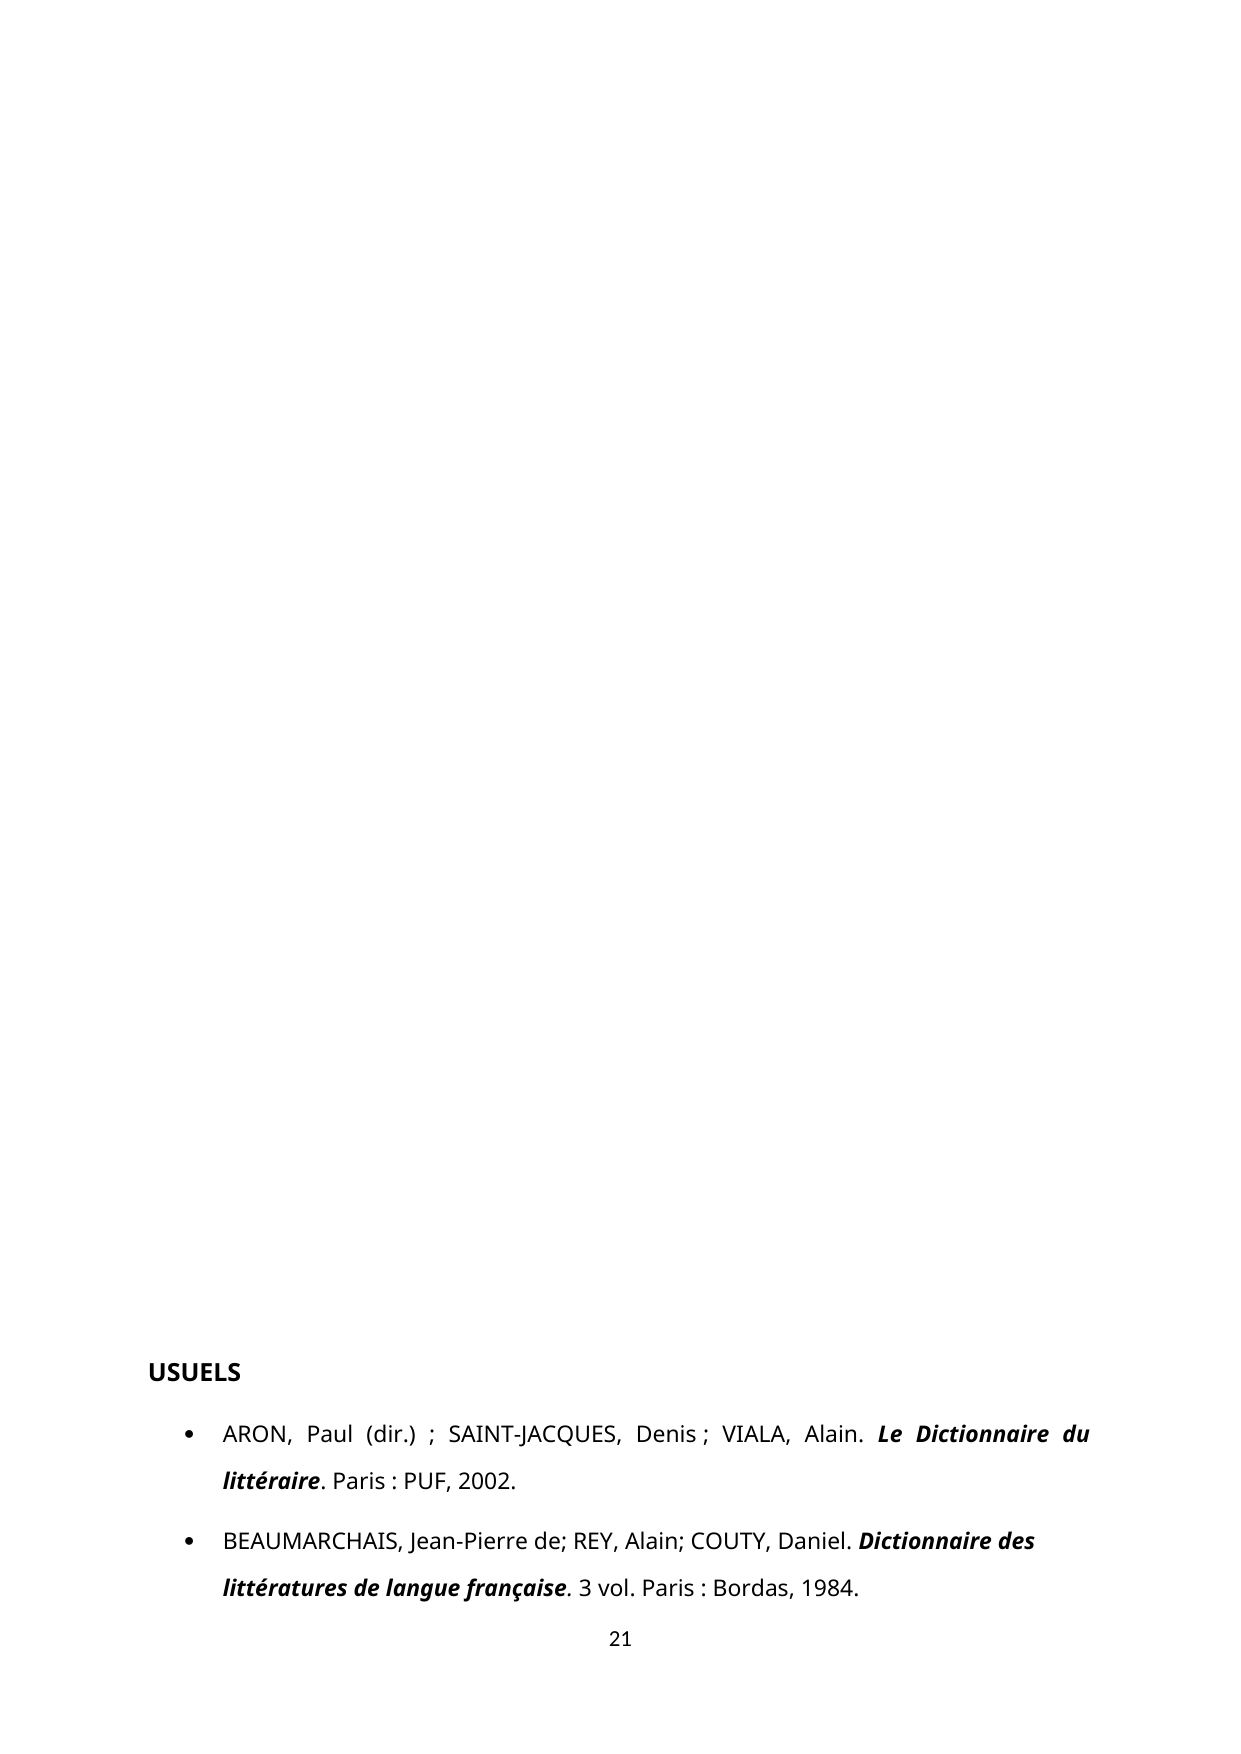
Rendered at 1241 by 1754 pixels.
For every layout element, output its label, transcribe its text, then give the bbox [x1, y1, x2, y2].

list ARON, Paul (dir.) ; SAINT-JACQUES, Denis ; VIALA, Alain. Le Dictionnaire du littéraire. Paris : PUF, 2002. [185, 1418, 1093, 1497]
text USUELS [148, 1355, 1093, 1389]
list BEAUMARCHAIS, Jean-Pierre de; REY, Alain; COUTY, Daniel. Dictionnaire des littératures de langue française. 3 vol. Paris : Bordas, 1984. [185, 1525, 1093, 1603]
